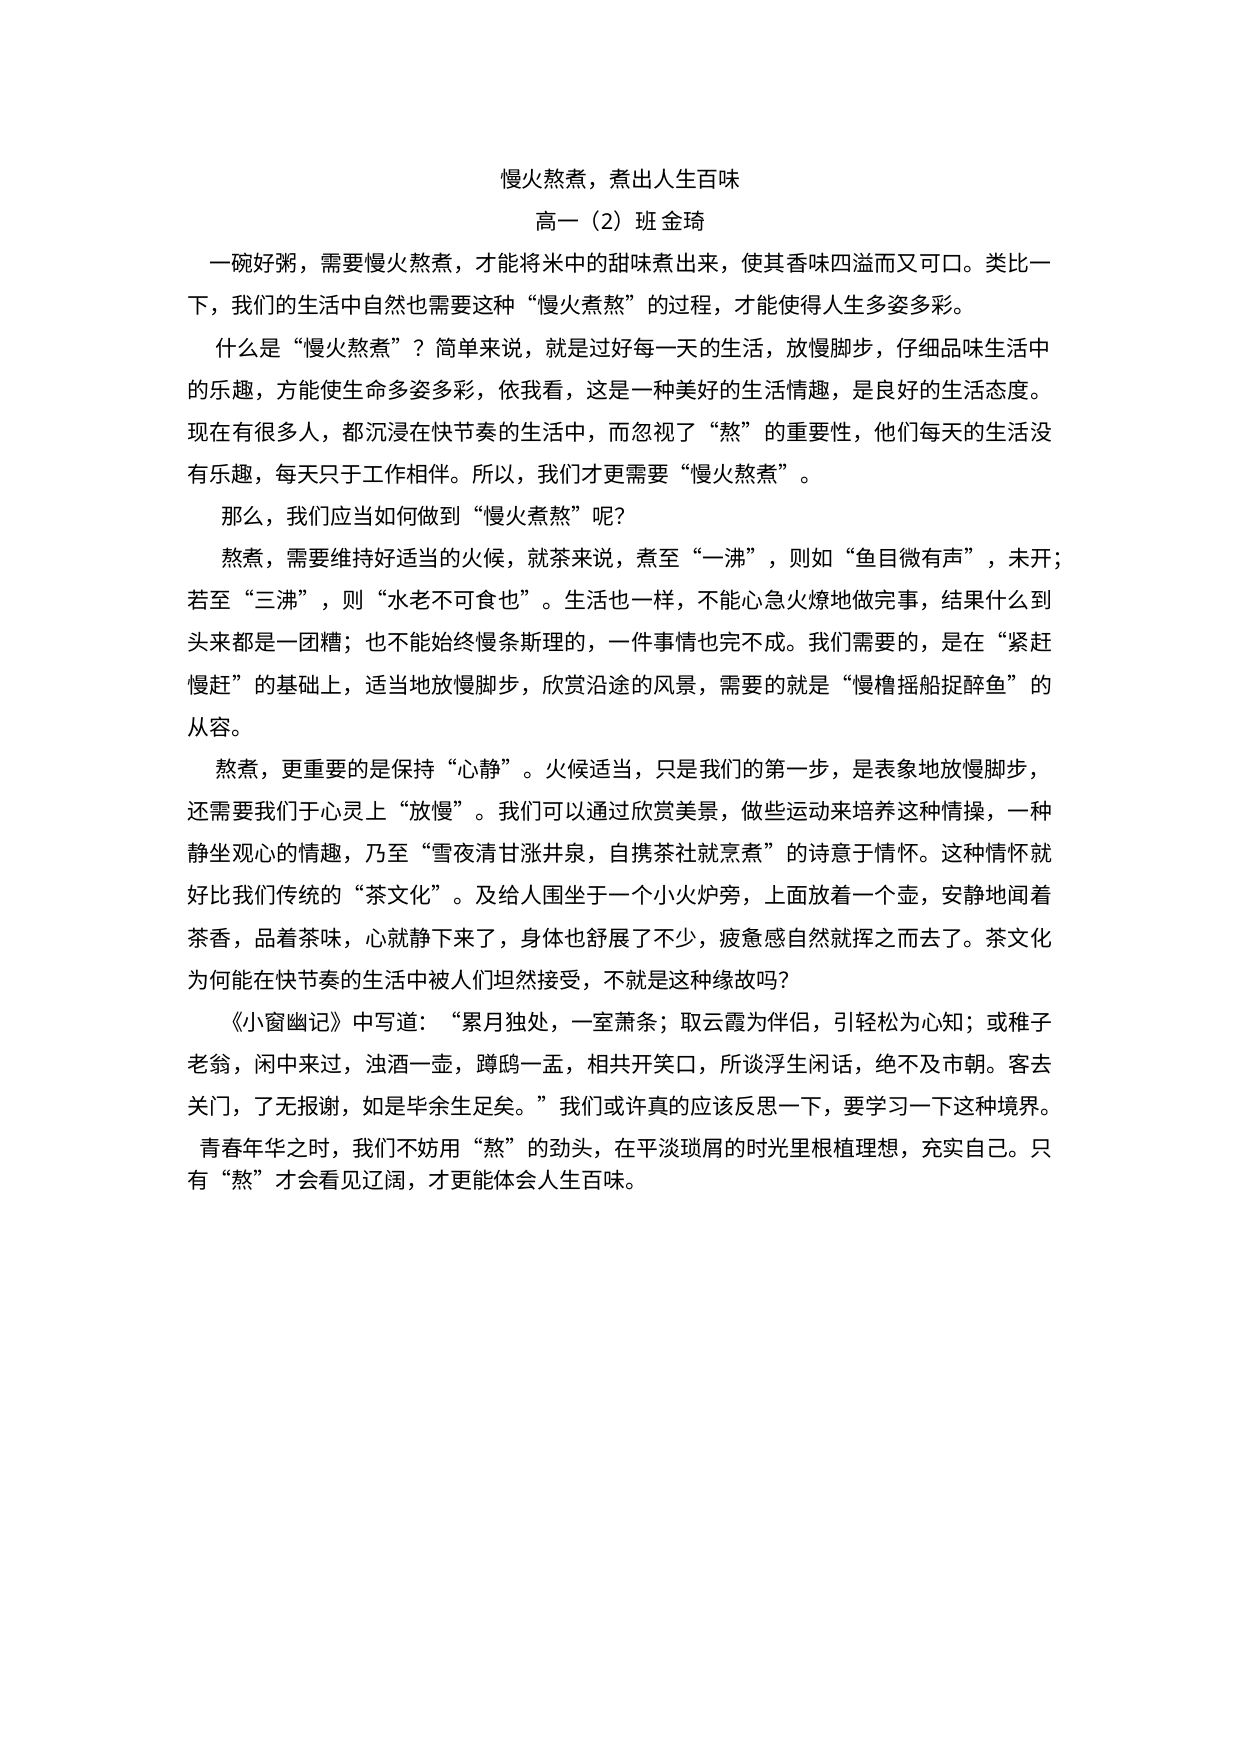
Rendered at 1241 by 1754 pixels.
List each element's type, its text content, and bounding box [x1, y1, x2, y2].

text 高一（2）班 金琦 [187, 204, 1053, 236]
text 《小窗幽记》中写道：“累月独处，一室萧条；取云霞为伴侣，引轻松为心知；或稚子老翁，闲中来过，浊酒一壶，蹲鸱一盂，相共开笑口，所谈浮生闲话，绝不及市朝。客去关门，了无报谢，如是毕余生足矣。”我们或许真的应该反思一下，要学习一下这种境界。 [187, 1004, 1053, 1121]
text 熬煮，需要维持好适当的火候，就茶来说，煮至“一沸”，则如“鱼目微有声”，未开；若至“三沸”，则“水老不可食也”。生活也一样，不能心急火燎地做完事，结果什么到头来都是一团糟；也不能始终慢条斯理的，一件事情也完不成。我们需要的，是在“紧赶慢赶”的基础上，适当地放慢脚步，欣赏沿途的风景，需要的就是“慢橹摇船捉醉鱼”的从容。 [187, 541, 1053, 742]
text 一碗好粥，需要慢火熬煮，才能将米中的甜味煮出来，使其香味四溢而又可口。类比一下，我们的生活中自然也需要这种“慢火煮熬”的过程，才能使得人生多姿多彩。 [187, 246, 1053, 321]
text 慢火熬煮，煮出人生百味 [187, 162, 1053, 194]
text 什么是“慢火熬煮”？简单来说，就是过好每一天的生活，放慢脚步，仔细品味生活中的乐趣，方能使生命多姿多彩，依我看，这是一种美好的生活情趣，是良好的生活态度。现在有很多人，都沉浸在快节奏的生活中，而忽视了“熬”的重要性，他们每天的生活没有乐趣，每天只于工作相伴。所以，我们才更需要“慢火熬煮”。 [187, 330, 1053, 489]
text 那么，我们应当如何做到“慢火煮熬”呢？ [187, 499, 1053, 531]
text 熬煮，更重要的是保持“心静”。火候适当，只是我们的第一步，是表象地放慢脚步，还需要我们于心灵上“放慢”。我们可以通过欣赏美景，做些运动来培养这种情操，一种静坐观心的情趣，乃至“雪夜清甘涨井泉，自携茶社就烹煮”的诗意于情怀。这种情怀就好比我们传统的“茶文化”。及给人围坐于一个小火炉旁，上面放着一个壶，安静地闻着茶香，品着茶味，心就静下来了，身体也舒展了不少，疲惫感自然就挥之而去了。茶文化为何能在快节奏的生活中被人们坦然接受，不就是这种缘故吗？ [187, 751, 1053, 995]
text 青春年华之时，我们不妨用“熬”的劲头，在平淡琐屑的时光里根植理想，充实自己。只有“熬”才会看见辽阔，才更能体会人生百味。 [187, 1131, 1053, 1196]
